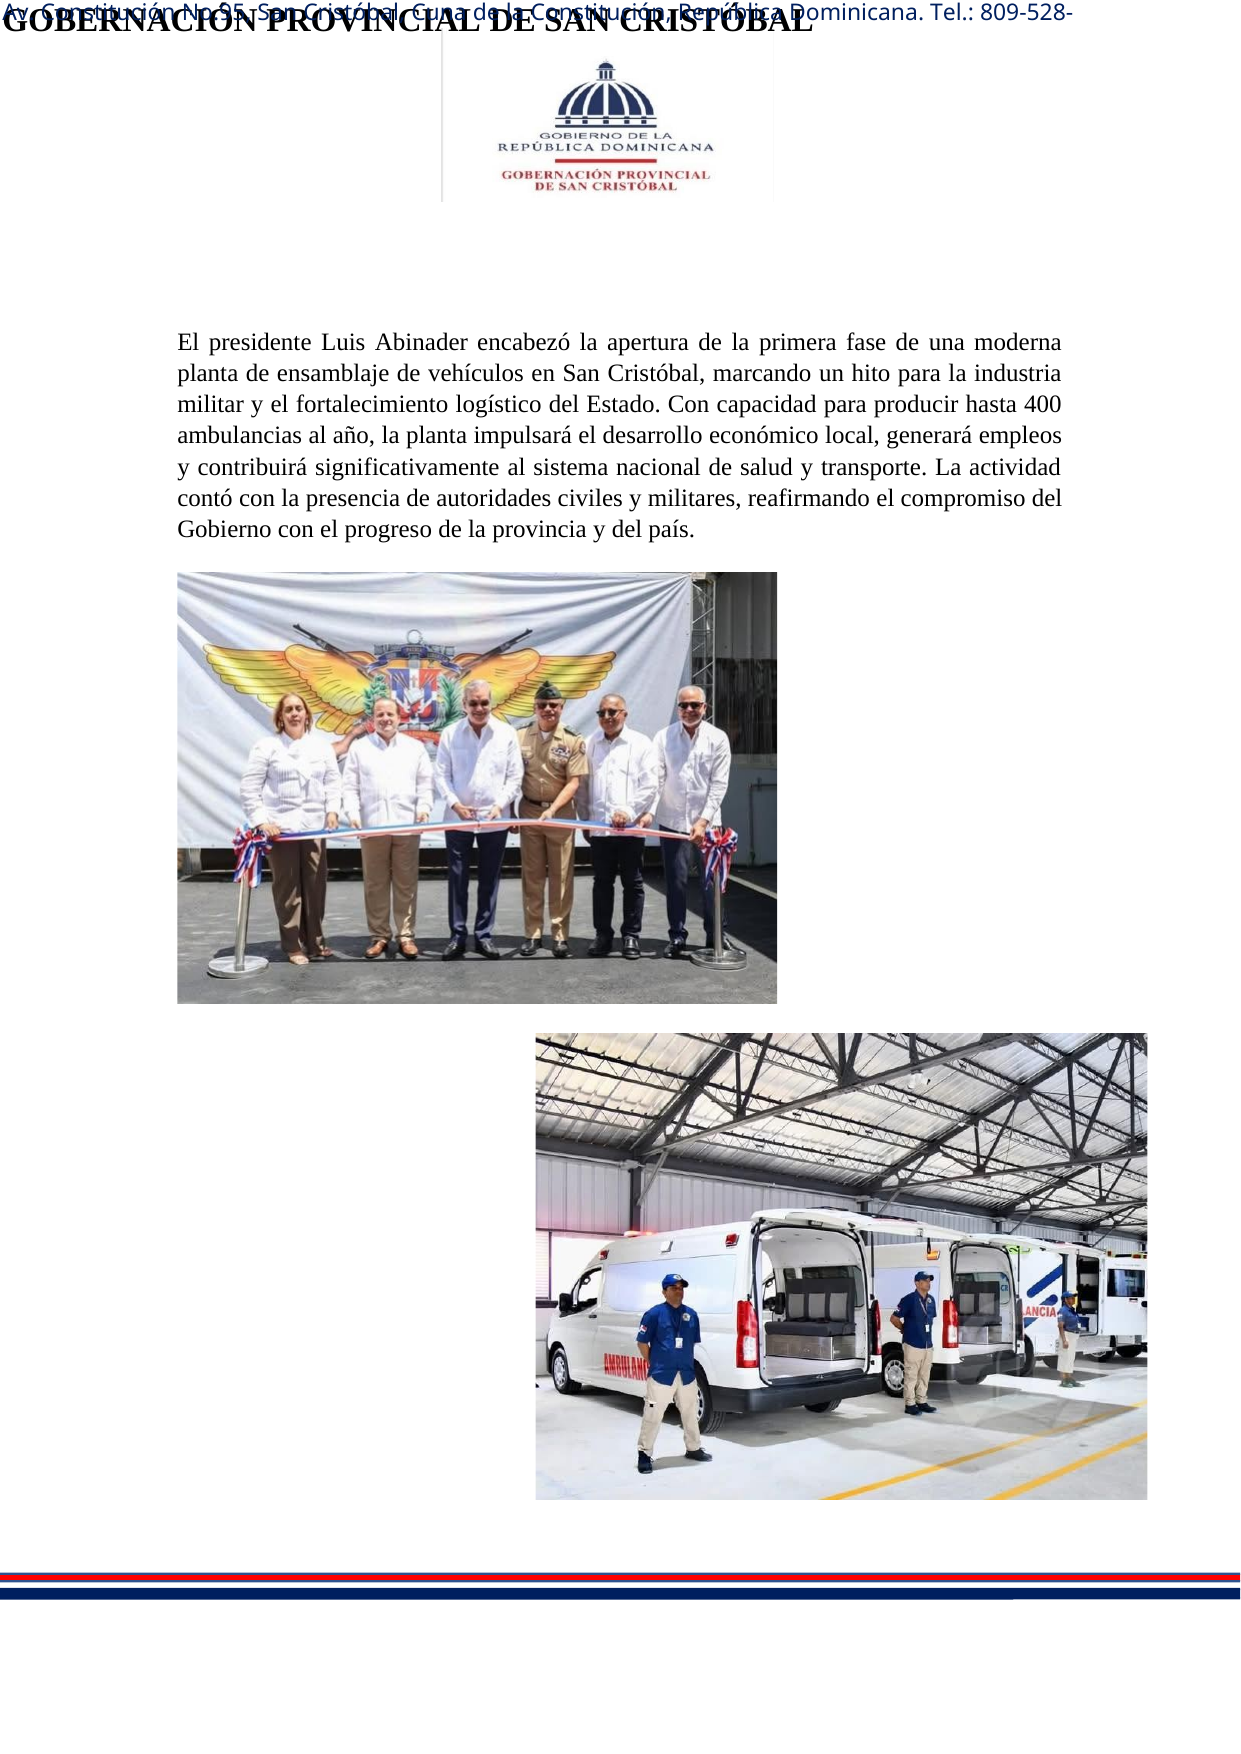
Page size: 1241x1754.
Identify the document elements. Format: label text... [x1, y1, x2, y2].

picture [535, 1033, 1148, 1500]
picture [441, 28, 774, 202]
text El presidente Luis Abinader encabezó la apertura de la primera fase de una moderna planta de ensamblaje de vehículos en San Cristóbal, marcando un hito para la industria militar y el fortalecimiento logístico del Estado. Con capacidad para producir hasta 400 ambulancias al año, la planta impulsará el desarrollo económico local, generará empleos y contribuirá significativamente al sistema nacional de salud y transporte. La actividad contó con la presencia de autoridades civiles y militares, reafirmando el compromiso del Gobierno con el progreso de la provincia y del país. [177, 327, 1062, 542]
picture [177, 572, 778, 1004]
